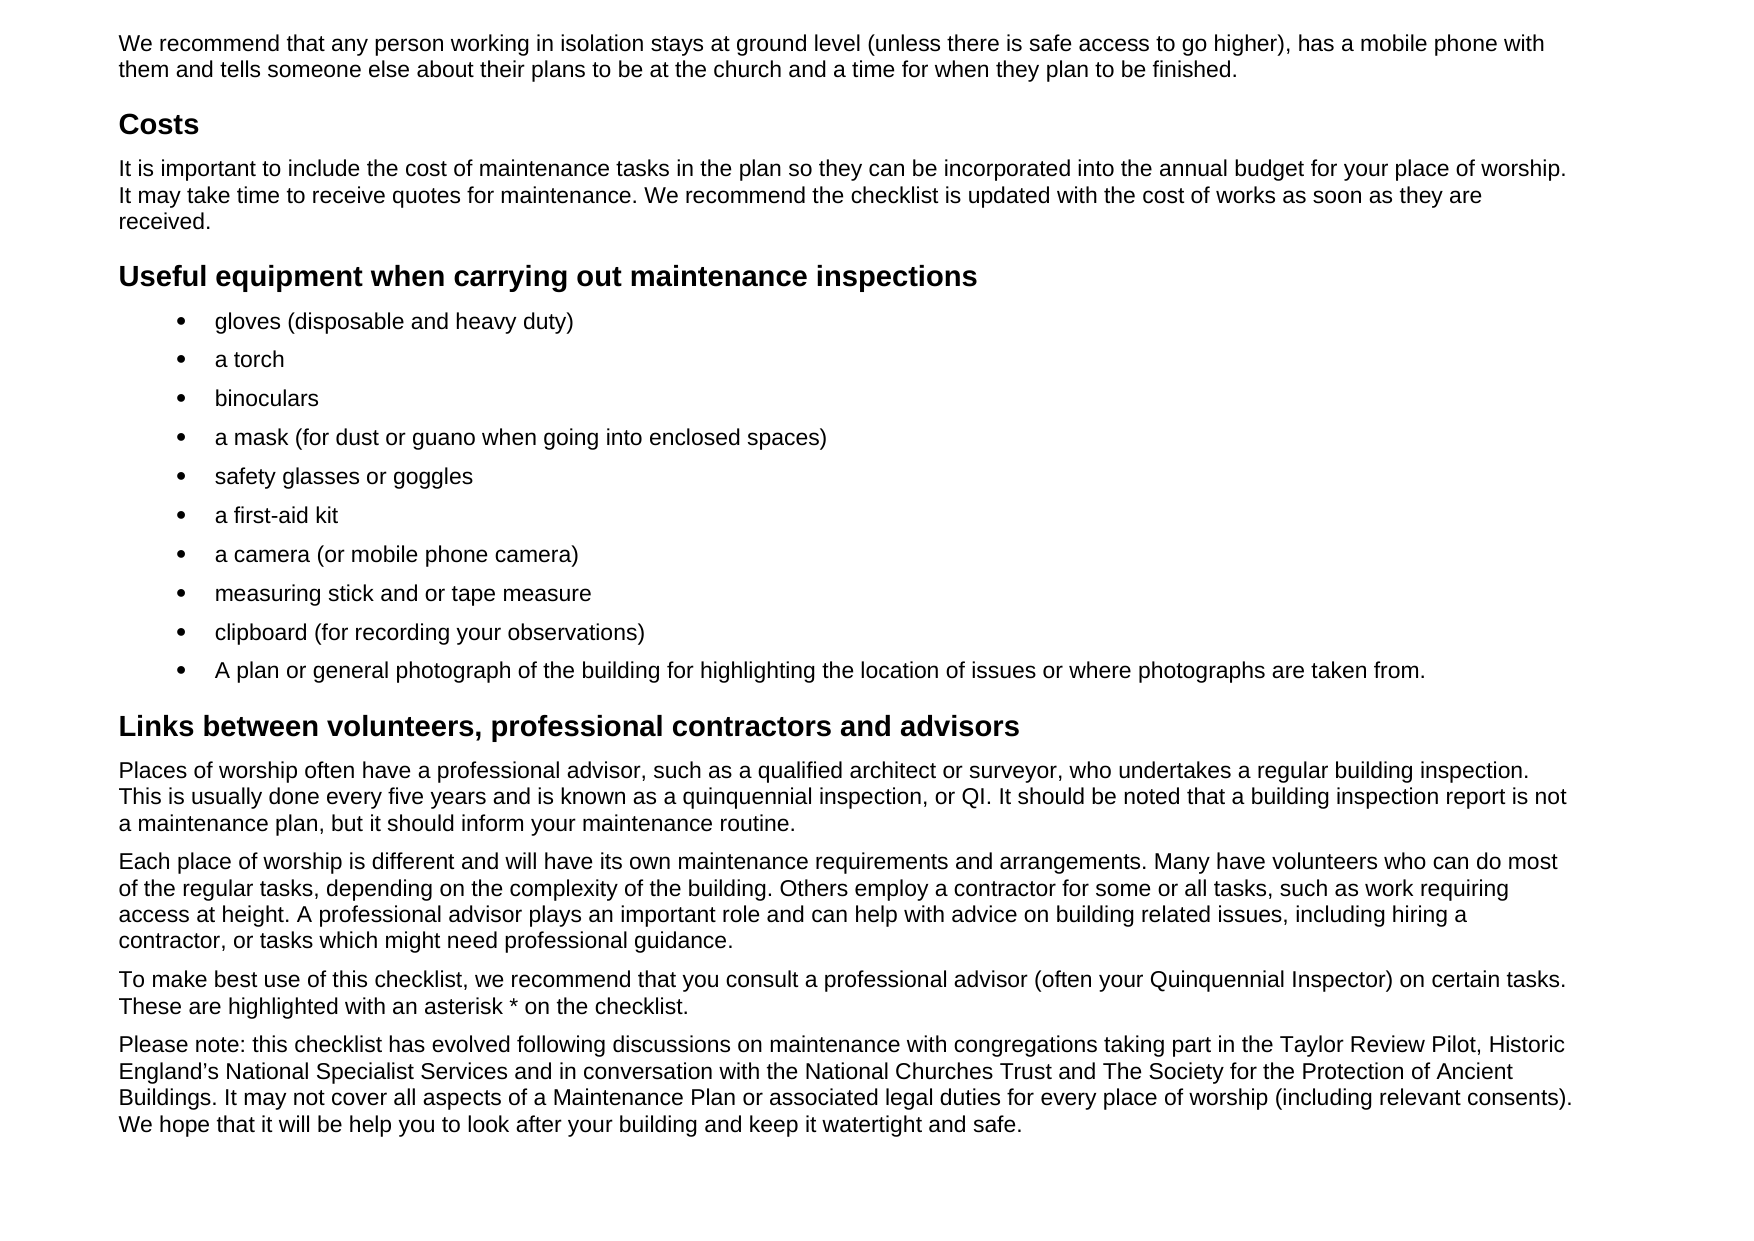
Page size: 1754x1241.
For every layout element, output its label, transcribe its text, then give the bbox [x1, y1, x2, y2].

text To make best use of this checklist, we recommend that you consult a professional advisor (often your Quinquennial Inspector) on certain tasks. These are highlighted with an asterisk * on the checklist. [118, 966, 1577, 1019]
list a mask (for dust or guano when going into enclosed spaces) [177, 424, 1577, 451]
text Please note: this checklist has evolved following discussions on maintenance with congregations taking part in the Taylor Review Pilot, Historic England’s National Specialist Services and in conversation with the National Churches Trust and The Society for the Protection of Ancient Buildings. It may not cover all aspects of a Maintenance Plan or associated legal duties for every place of worship (including relevant consents). We hope that it will be help you to look after your building and keep it watertight and safe. [118, 1031, 1577, 1137]
subtitle Links between volunteers, professional contractors and advisors [118, 709, 1577, 742]
text We recommend that any person working in isolation stays at ground level (unless there is safe access to go higher), has a mobile phone with them and tells someone else about their plans to be at the church and a time for when they plan to be finished. [118, 29, 1577, 82]
list a camera (or mobile phone camera) [177, 541, 1577, 567]
list binoculars [177, 385, 1577, 412]
list A plan or general photograph of the building for highlighting the location of issues or where photographs are taken from. [177, 657, 1577, 684]
list measuring stick and or tape measure [177, 579, 1577, 606]
list clipboard (for recording your observations) [177, 618, 1577, 645]
list safety glasses or goggles [177, 463, 1577, 489]
subtitle Useful equipment when carrying out maintenance inspections [118, 259, 1577, 293]
list a torch [177, 346, 1577, 373]
list gloves (disposable and heavy duty) [177, 308, 1577, 334]
list a first-aid kit [177, 502, 1577, 528]
text Places of worship often have a professional advisor, such as a qualified architect or surveyor, who undertakes a regular building inspection. This is usually done every five years and is known as a quinquennial inspection, or QI. It should be noted that a building inspection report is not a maintenance plan, but it should inform your maintenance routine. [118, 757, 1577, 836]
text It is important to include the cost of maintenance tasks in the plan so they can be incorporated into the annual budget for your place of worship. It may take time to receive quotes for maintenance. We recommend the checklist is updated with the cost of works as soon as they are received. [118, 155, 1577, 234]
text Each place of worship is different and will have its own maintenance requirements and arrangements. Many have volunteers who can do most of the regular tasks, depending on the complexity of the building. Others employ a contractor for some or all tasks, such as work requiring access at height. A professional advisor plays an important role and can help with advice on building related issues, including hiring a contractor, or tasks which might need professional guidance. [118, 848, 1577, 954]
subtitle Costs [118, 107, 1577, 141]
